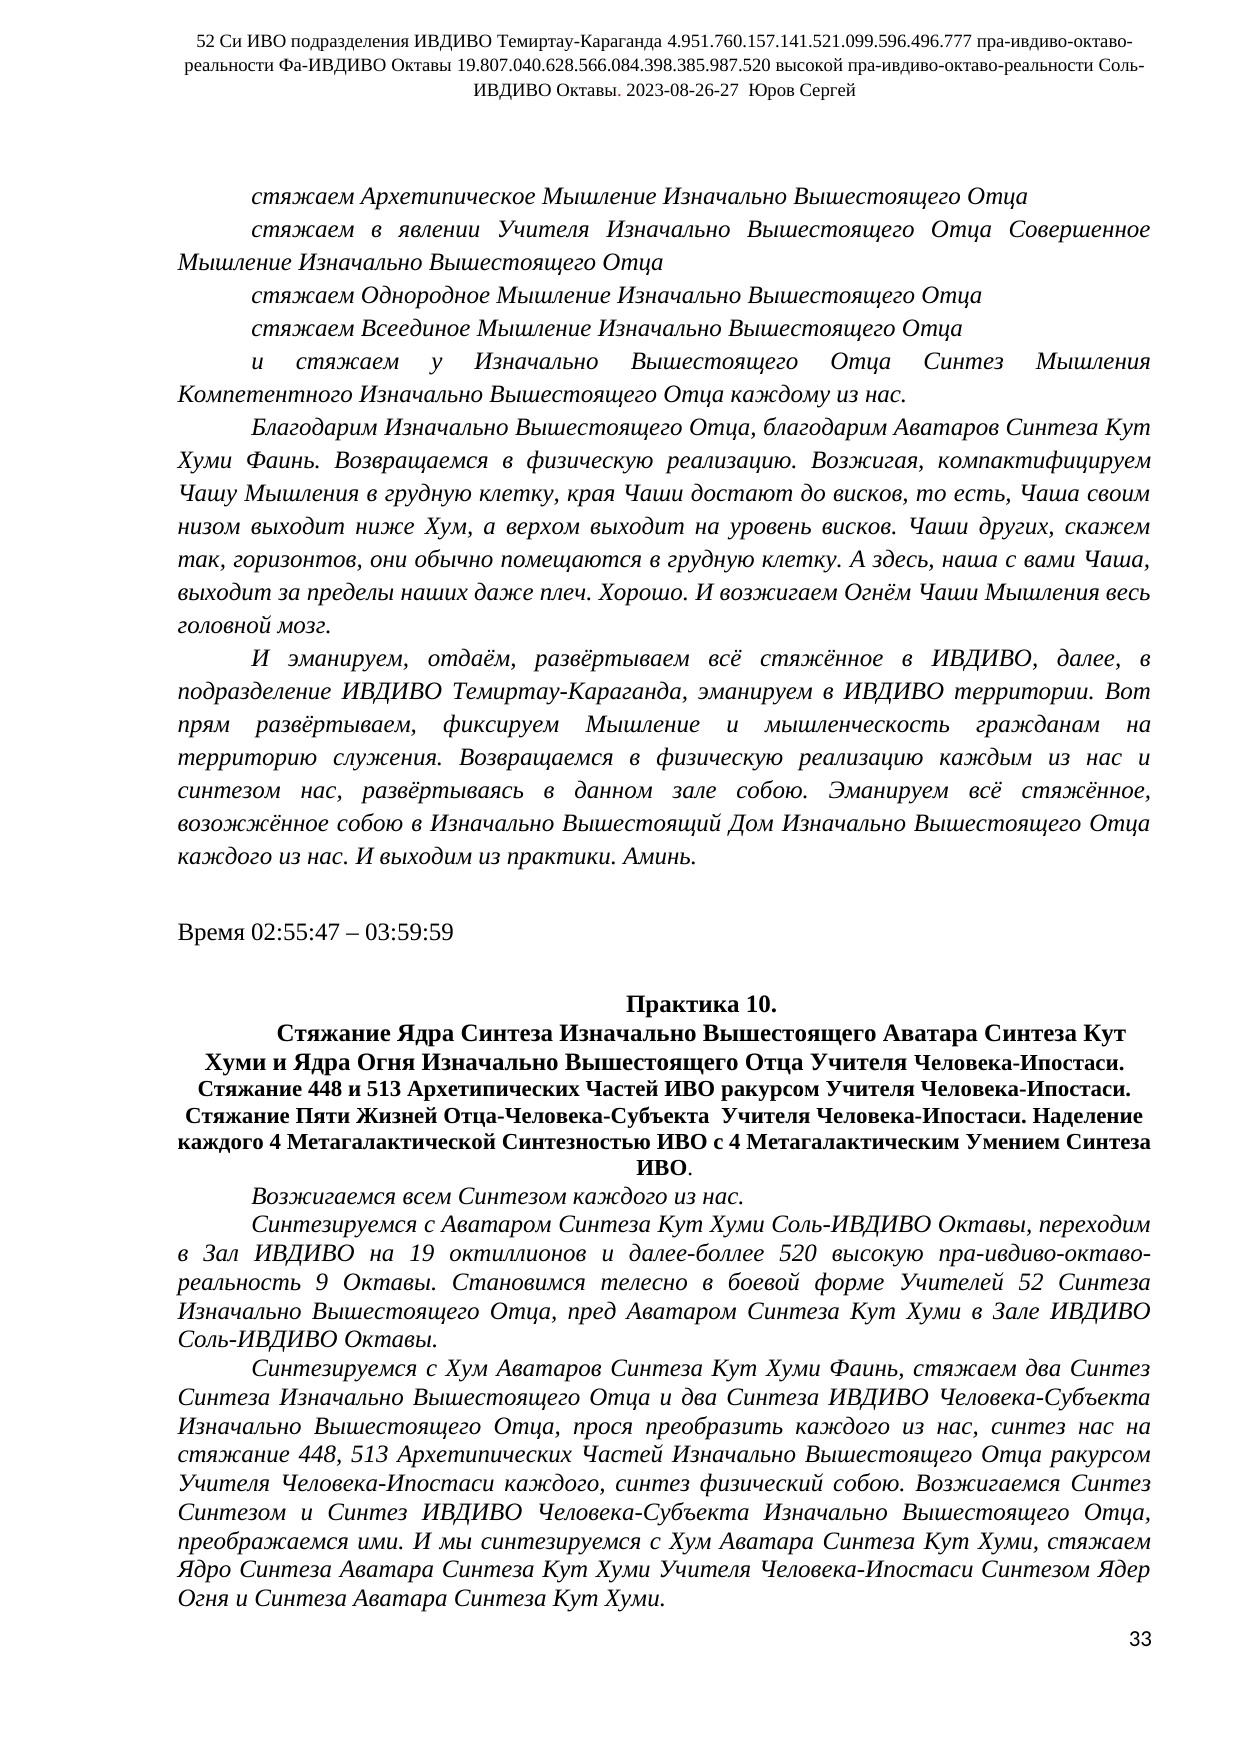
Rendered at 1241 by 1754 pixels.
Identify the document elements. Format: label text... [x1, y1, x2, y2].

text Стяжание Ядра Синтеза Изначально Вышестоящего Аватара Синтеза Кут Хуми и Ядра Огня Изначально Вышестоящего Отца Учителя Человека-Ипостаси. Стяжание 448 и 513 Архетипических Частей ИВО ракурсом Учителя Человека-Ипостаси. Стяжание Пяти Жизней Отца-Человека-Субъекта Учителя Человека-Ипостаси. Наделение каждого 4 Метагалактической Синтезностью ИВО с 4 Метагалактическим Умением Синтеза ИВО. [177, 1018, 1152, 1181]
text И эманируем, отдаём, развёртываем всё стяжённое в ИВДИВО, далее, в подразделение ИВДИВО Темиртау-Караганда, эманируем в ИВДИВО территории. Вот прям развёртываем, фиксируем Мышление и мышленческость гражданам на территорию служения. Возвращаемся в физическую реализацию каждым из нас и синтезом нас, развёртываясь в данном зале собою. Эманируем всё стяжённое, возожжённое собою в Изначально Вышестоящий Дом Изначально Вышестоящего Отца каждого из нас. И выходим из практики. Аминь. [177, 643, 1152, 870]
text Благодарим Изначально Вышестоящего Отца, благодарим Аватаров Синтеза Кут Хуми Фаинь. Возвращаемся в физическую реализацию. Возжигая, компактифицируем Чашу Мышления в грудную клетку, края Чаши достают до висков, то есть, Чаша своим низом выходит ниже Хум, а верхом выходит на уровень висков. Чаши других, скажем так, горизонтов, они обычно помещаются в грудную клетку. А здесь, наша с вами Чаша, выходит за пределы наших даже плеч. Хорошо. И возжигаем Огнём Чаши Мышления весь головной мозг. [177, 412, 1152, 639]
text стяжаем в явлении Учителя Изначально Вышестоящего Отца Совершенное Мышление Изначально Вышестоящего Отца [177, 214, 1152, 276]
text Время 02:55:47 – 03:59:59 [177, 917, 1152, 946]
text Возжигаемся всем Синтезом каждого из нас. [177, 1181, 1152, 1209]
text Синтезируемся с Хум Аватаров Синтеза Кут Хуми Фаинь, стяжаем два Синтез Синтеза Изначально Вышестоящего Отца и два Синтеза ИВДИВО Человека-Субъекта Изначально Вышестоящего Отца, прося преобразить каждого из нас, синтез нас на стяжание 448, 513 Архетипических Частей Изначально Вышестоящего Отца ракурсом Учителя Человека-Ипостаси каждого, синтез физический собою. Возжигаемся Синтез Синтезом и Синтез ИВДИВО Человека-Субъекта Изначально Вышестоящего Отца, преображаемся ими. И мы синтезируемся с Хум Аватара Синтеза Кут Хуми, стяжаем Ядро Синтеза Аватара Синтеза Кут Хуми Учителя Человека-Ипостаси Синтезом Ядер Огня и Синтеза Аватара Синтеза Кут Хуми. [177, 1353, 1152, 1612]
text Синтезируемся с Аватаром Синтеза Кут Хуми Соль-ИВДИВО Октавы, переходим в Зал ИВДИВО на 19 октиллионов и далее-боллее 520 высокую пра-ивдиво-октаво-реальность 9 Октавы. Становимся телесно в боевой форме Учителей 52 Синтеза Изначально Вышестоящего Отца, пред Аватаром Синтеза Кут Хуми в Зале ИВДИВО Соль-ИВДИВО Октавы. [177, 1209, 1152, 1353]
text Практика 10. [177, 989, 1152, 1018]
text стяжаем Архетипическое Мышление Изначально Вышестоящего Отца [177, 181, 1152, 209]
text и стяжаем у Изначально Вышестоящего Отца Синтез Мышления Компетентного Изначально Вышестоящего Отца каждому из нас. [177, 346, 1152, 408]
text стяжаем Всеединое Мышление Изначально Вышестоящего Отца [177, 313, 1152, 342]
text стяжаем Однородное Мышление Изначально Вышестоящего Отца [177, 280, 1152, 308]
